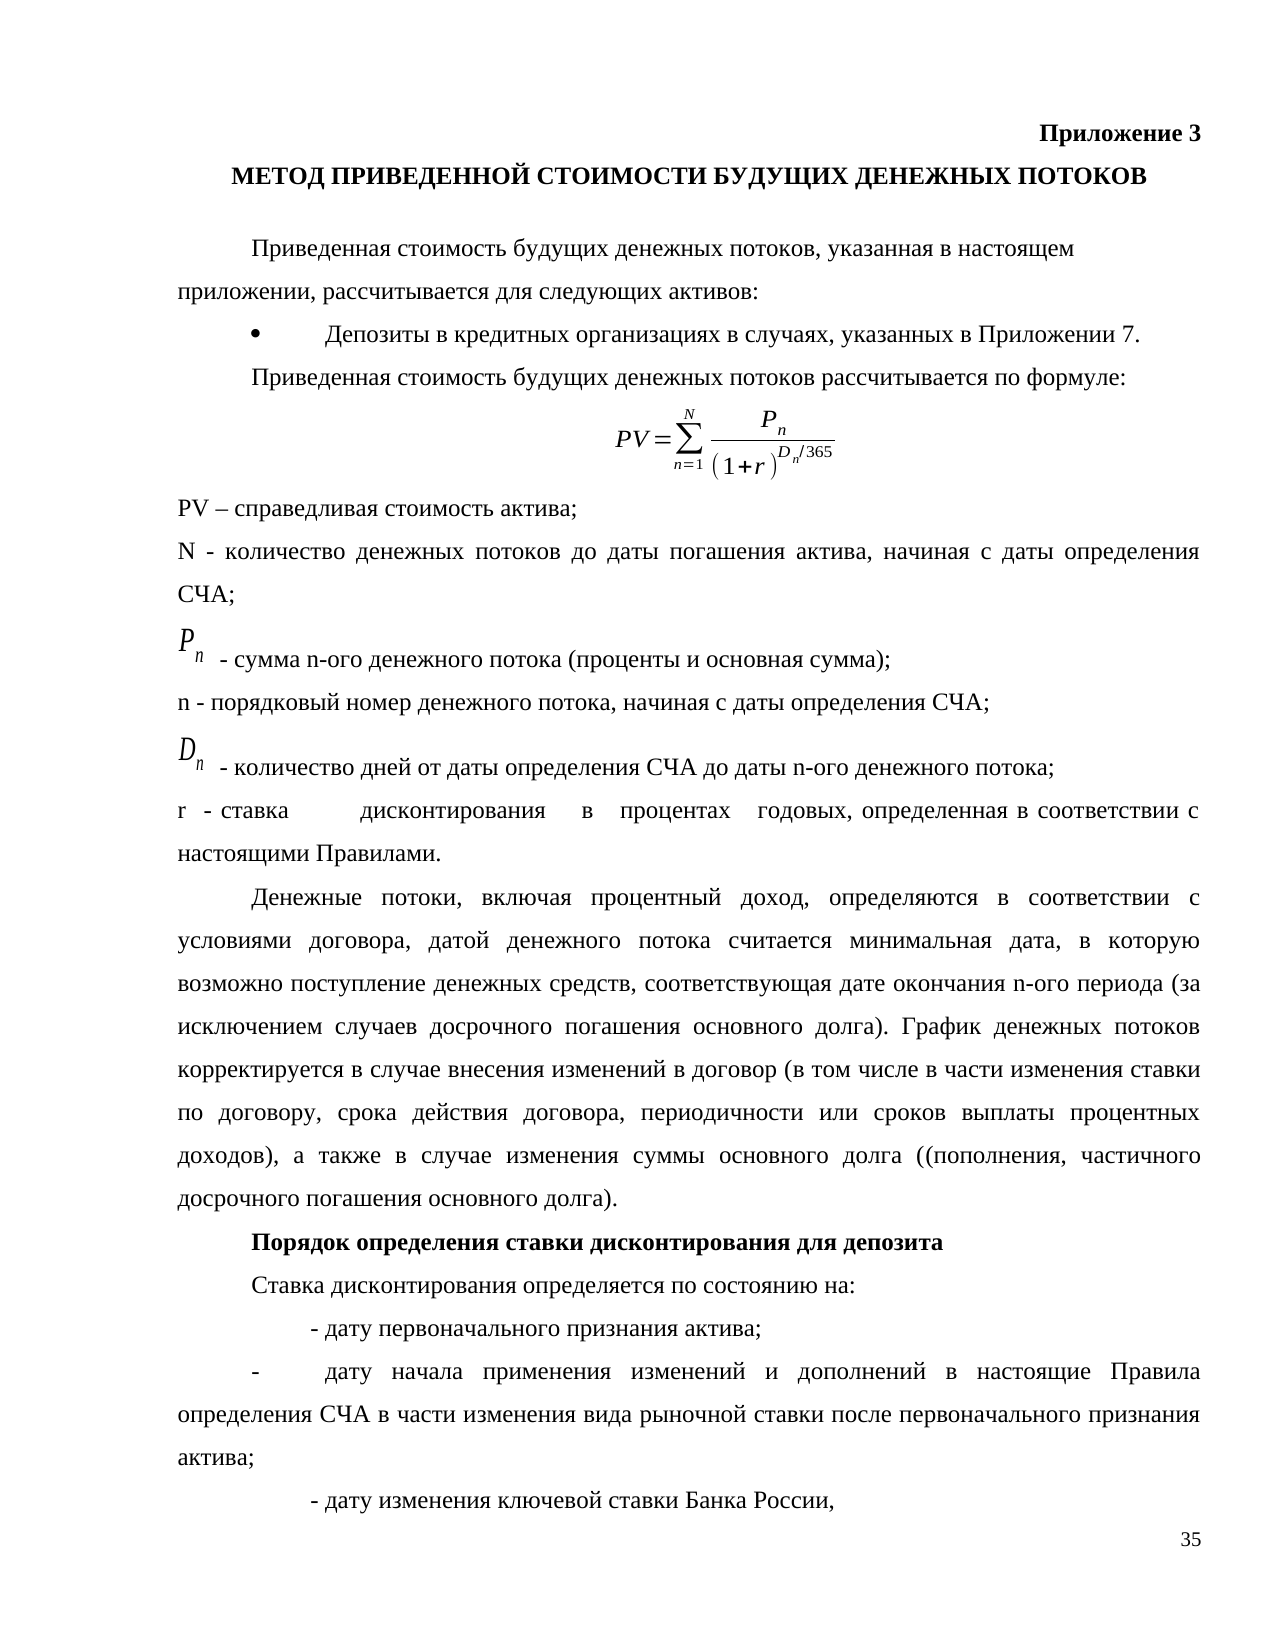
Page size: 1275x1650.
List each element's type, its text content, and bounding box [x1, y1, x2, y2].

text Приведенная стоимость будущих денежных потоков рассчитывается по формуле: [177, 362, 1201, 391]
text Приложение 3 [177, 118, 1201, 147]
text Метод приведенной стоимости будущих денежных потоков [177, 161, 1201, 190]
text PV – справедливая стоимость актива; [177, 493, 1201, 521]
list Депозиты в кредитных организациях в случаях, указанных в Приложении 7. [177, 319, 1201, 348]
text Ставка дисконтирования определяется по состоянию на: [177, 1270, 1201, 1298]
text n - порядковый номер денежного потока, начиная с даты определения СЧА; [177, 687, 1201, 716]
text Денежные потоки, включая процентный доход, определяются в соответствии с условиями договора, датой денежного потока считается минимальная дата, в которую возможно поступление денежных средств, соответствующая дате окончания n-ого периода (за исключением случаев досрочного погашения основного долга). График денежных потоков корректируется в случае внесения изменений в договор (в том числе в части изменения ставки по договору, срока действия договора, периодичности или сроков выплаты процентных доходов), а также в случае изменения суммы основного долга ((пополнения, частичного досрочного погашения основного долга). [177, 882, 1201, 1212]
text - количество дней от даты определения СЧА до даты n-ого денежного потока; [177, 730, 1201, 781]
text r - ставка дисконтирования в процентах годовых, определенная в соответствии с настоящими Правилами. [177, 795, 1201, 867]
list дату первоначального признания актива; [236, 1313, 1201, 1342]
list дату изменения ключевой ставки Банка России, [236, 1485, 1201, 1514]
text Порядок определения ставки дисконтирования для депозита [177, 1227, 1201, 1255]
text - сумма n-ого денежного потока (проценты и основная сумма); [177, 622, 1201, 673]
list дату начала применения изменений и дополнений в настоящие Правила определения СЧА в части изменения вида рыночной ставки после первоначального признания актива; [177, 1356, 1201, 1471]
text N - количество денежных потоков до даты погашения актива, начиная с даты определения СЧА; [177, 536, 1201, 608]
text Приведенная стоимость будущих денежных потоков, указанная в настоящем приложении, рассчитывается для следующих активов: [177, 233, 1201, 305]
